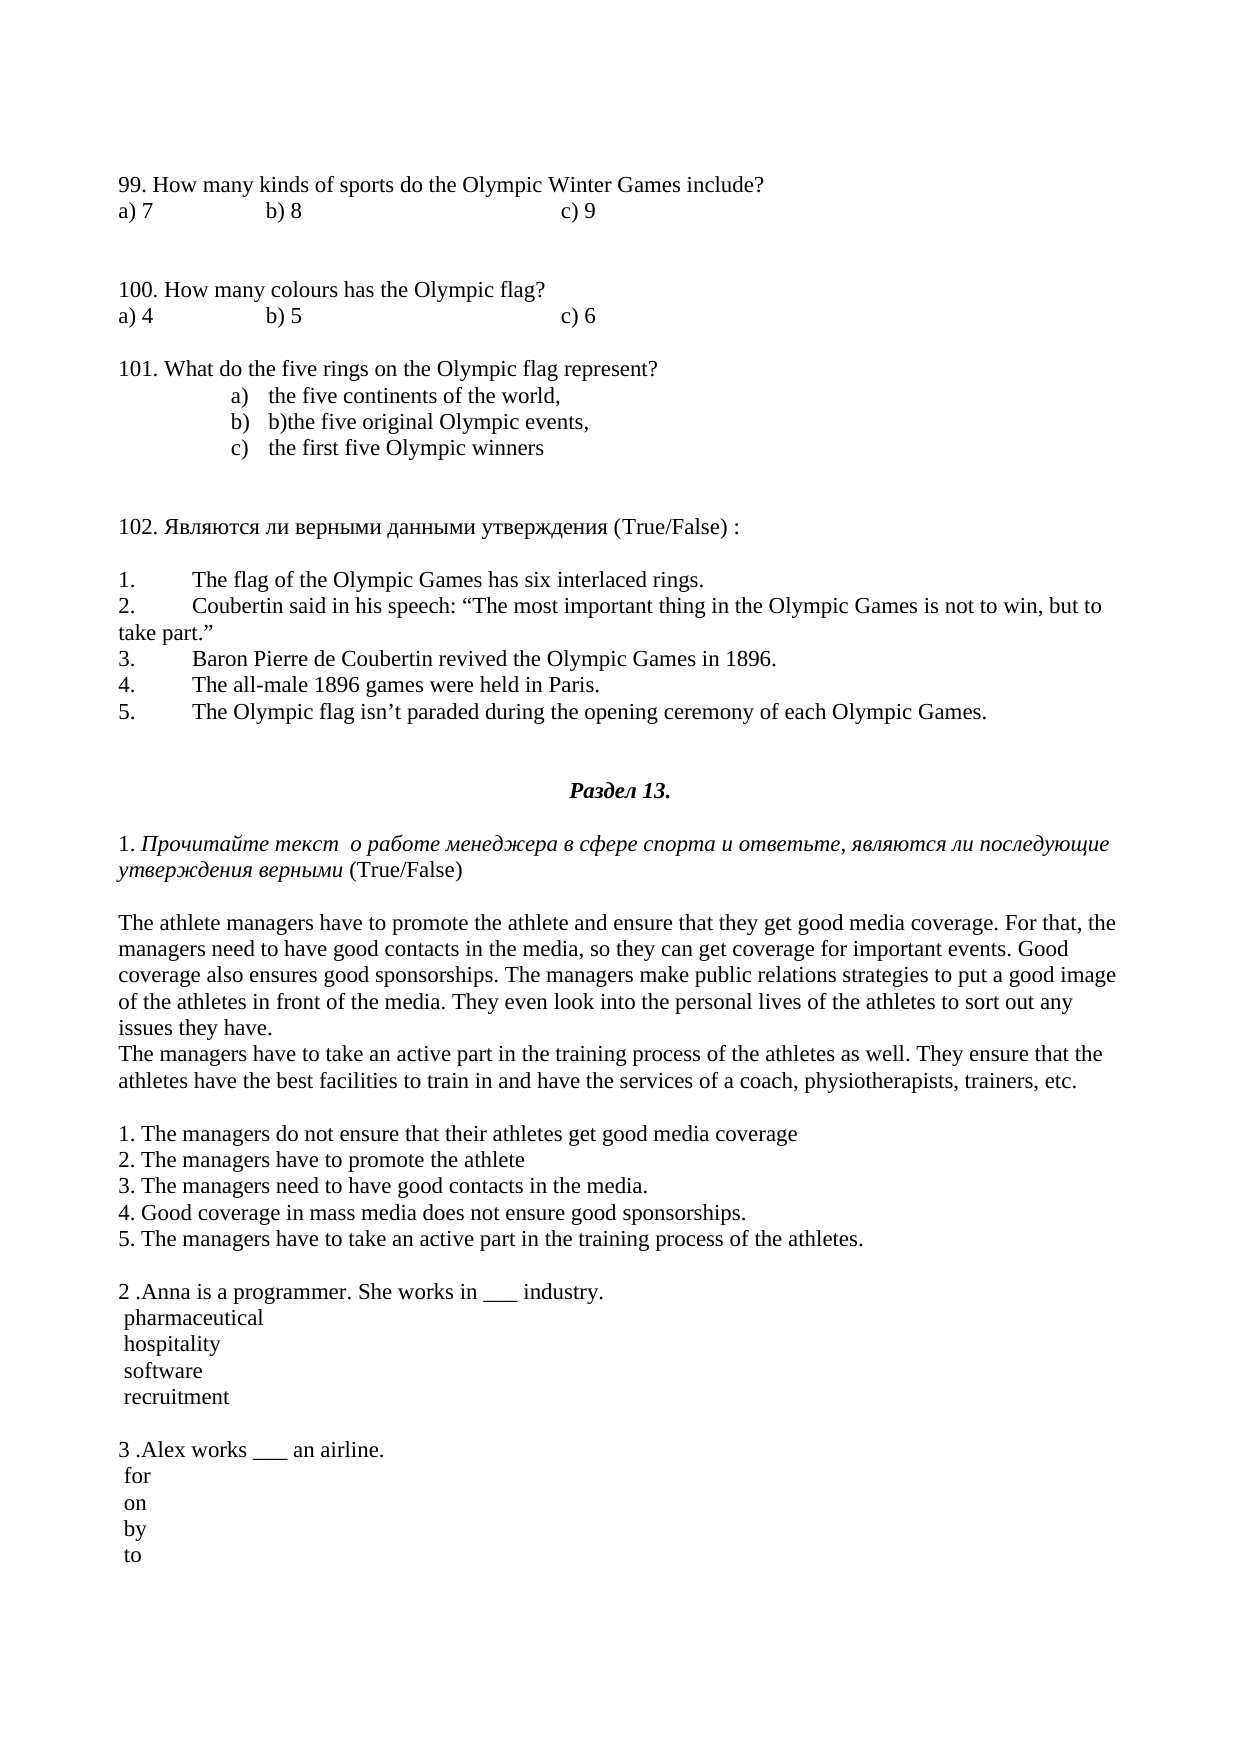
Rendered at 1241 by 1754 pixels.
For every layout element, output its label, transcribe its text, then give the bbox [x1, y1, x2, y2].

text software [118, 1357, 1122, 1383]
text on [118, 1488, 1122, 1515]
text 4. Good coverage in mass media does not ensure good sponsorships. [118, 1199, 1122, 1225]
list the first five Olympic winners [231, 434, 1122, 461]
text 1. The flag of the Olympic Games has six interlaced rings. [118, 566, 1122, 592]
text 102. Являются ли верными данными утверждения (True/False) : [118, 513, 1122, 540]
text 100. How many colours has the Olympic flag? [118, 276, 1122, 303]
text 99. How many kinds of sports do the Olympic Winter Games include? [118, 171, 1122, 197]
text a) 7 b) 8 c) 9 [118, 197, 1122, 223]
text 1. Прочитайте текст о работе менеджера в сфере спорта и ответьте, являются ли последующие утверждения верными (True/False) [118, 830, 1122, 882]
text recruitment [118, 1383, 1122, 1409]
text Раздел 13. [118, 777, 1122, 803]
text The athlete managers have to promote the athlete and ensure that they get good media coverage. For that, the managers need to have good contacts in the media, so they can get coverage for important events. Good coverage also ensures good sponsorships. The managers make public relations strategies to put a good image of the athletes in front of the media. They even look into the personal lives of the athletes to sort out any issues they have. [118, 909, 1122, 1041]
text by [118, 1515, 1122, 1541]
text a) 4 b) 5 c) 6 [118, 303, 1122, 329]
list the five continents of the world, [231, 382, 1122, 408]
text 2 .Anna is a programmer. She works in ___ industry. [118, 1278, 1122, 1304]
list b)the five original Olympic events, [231, 408, 1122, 434]
text to [118, 1541, 1122, 1568]
text 1. The managers do not ensure that their athletes get good media coverage [118, 1119, 1122, 1146]
text 4. The all-male 1896 games were held in Paris. [118, 672, 1122, 698]
text 3 .Alex works ___ an airline. [118, 1436, 1122, 1462]
text 5. The Olympic flag isn’t paraded during the opening ceremony of each Olympic Games. [118, 698, 1122, 724]
text 2. The managers have to promote the athlete [118, 1146, 1122, 1172]
text 5. The managers have to take an active part in the training process of the athletes. [118, 1225, 1122, 1251]
text pharmaceutical [118, 1304, 1122, 1330]
text 101. What do the five rings on the Olympic flag represent? [118, 355, 1122, 382]
text 2. Coubertin said in his speech: “The most important thing in the Olympic Games is not to win, but to take part.” [118, 592, 1122, 645]
text for [118, 1462, 1122, 1488]
text hospitality [118, 1330, 1122, 1357]
text 3. Baron Pierre de Coubertin revived the Olympic Games in 1896. [118, 645, 1122, 672]
text The managers have to take an active part in the training process of the athletes as well. They ensure that the athletes have the best facilities to train in and have the services of a coach, physiotherapists, trainers, etc. [118, 1041, 1122, 1093]
text 3. The managers need to have good contacts in the media. [118, 1172, 1122, 1199]
